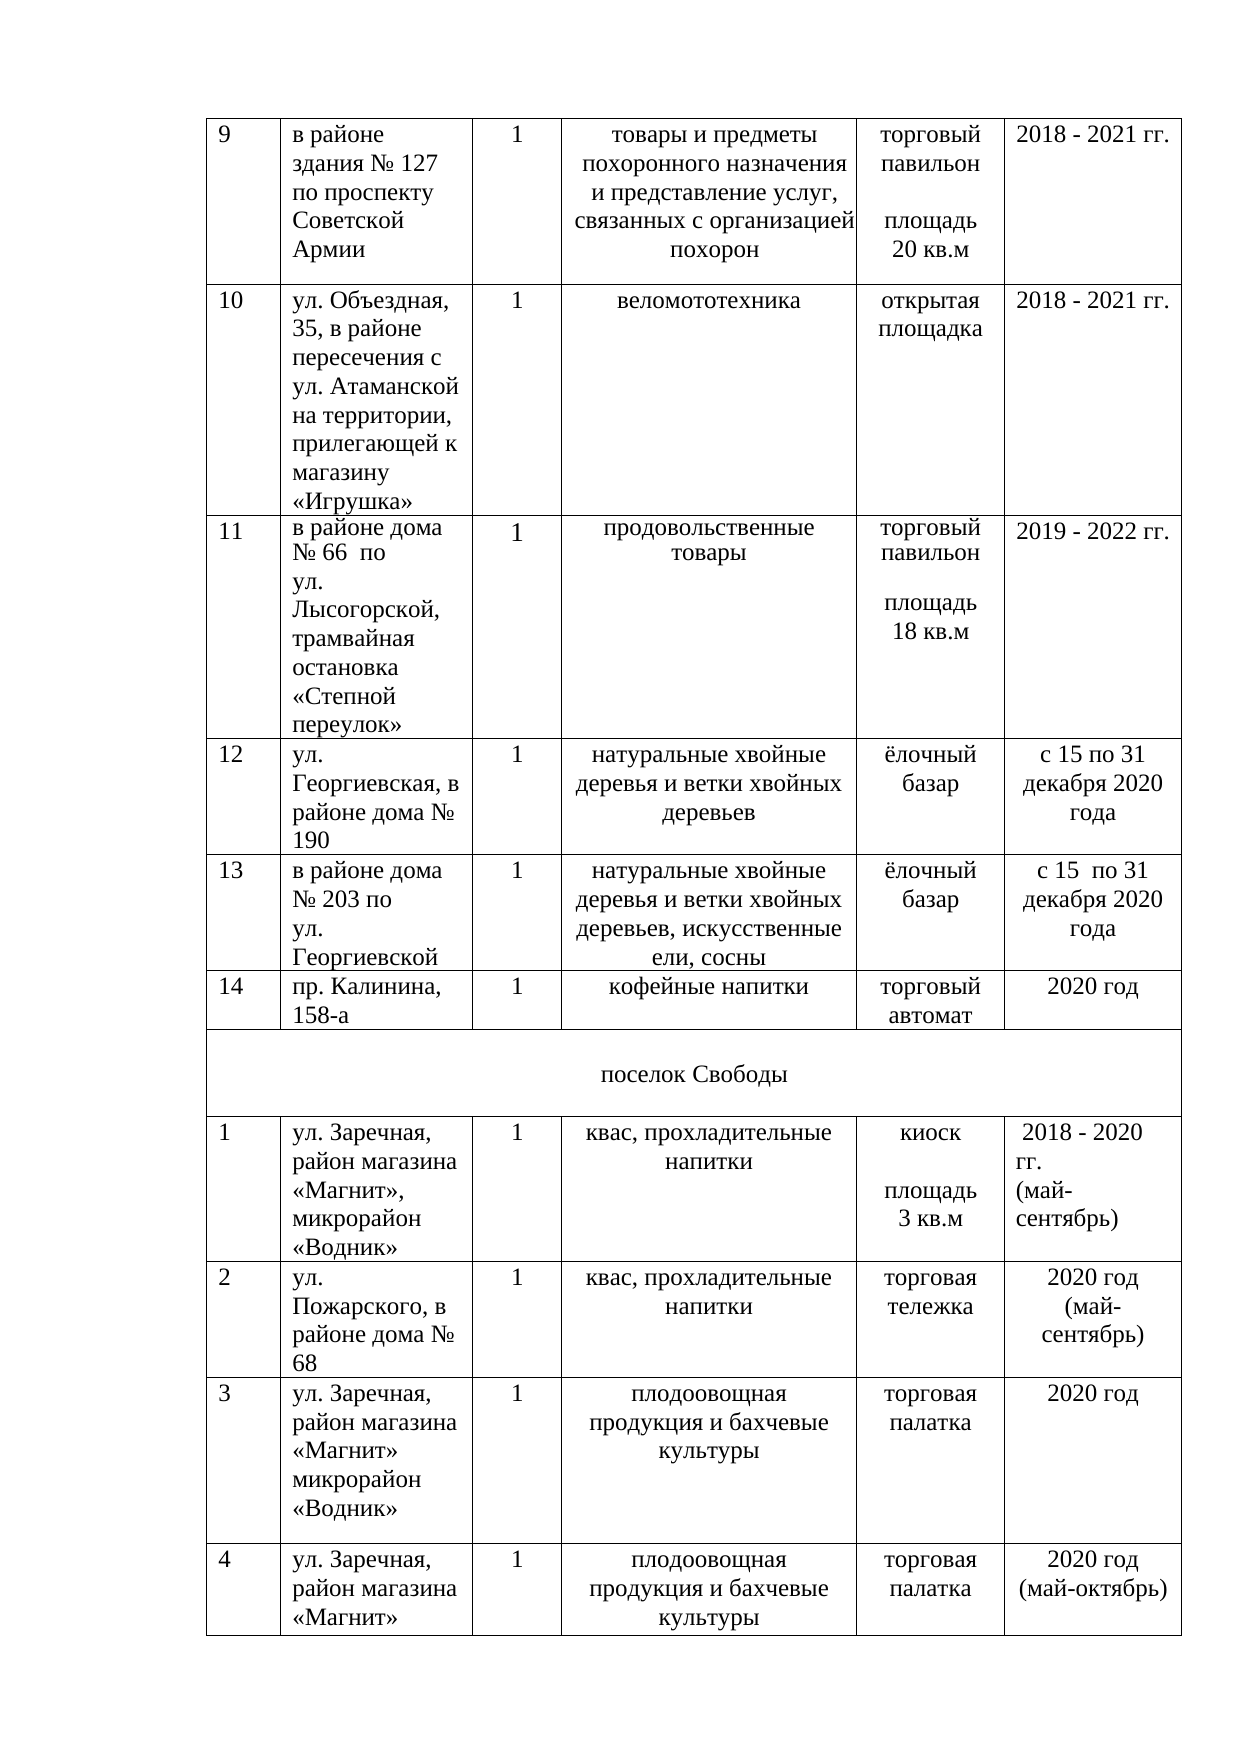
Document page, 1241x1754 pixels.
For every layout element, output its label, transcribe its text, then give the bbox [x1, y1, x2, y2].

table_cell 1 [473, 739, 561, 854]
table_cell плодоовощная продукция и бахчевые культуры [562, 1544, 856, 1635]
table_cell торговая палатка [857, 1544, 1004, 1635]
table_cell 2020 год (май-октябрь) [1005, 1544, 1181, 1635]
table_cell 2019 - 2022 гг. [1005, 516, 1181, 738]
table_cell натуральные хвойные деревья и ветки хвойных деревьев [562, 739, 856, 854]
table_cell торговый павильон площадь 20 кв.м [857, 119, 1004, 284]
table_cell квас, прохладительные напитки [562, 1262, 856, 1377]
table_cell торговая палатка [857, 1378, 1004, 1543]
table_cell 1 [473, 285, 561, 515]
table_cell 1 [473, 1378, 561, 1543]
table_cell 1 [473, 1544, 561, 1635]
table_cell 1 [473, 1117, 561, 1261]
table_cell продовольственные товары [562, 516, 856, 738]
table_cell в районе дома № 66 по ул. Лысогорской, трамвайная остановка «Степной переулок» [281, 516, 472, 738]
table_cell ул. Георгиевская, в районе дома № 190 [281, 739, 472, 854]
table_cell открытая площадка [857, 285, 1004, 515]
table_cell ул. Заречная, район магазина «Магнит» микрорайон «Водник» [281, 1378, 472, 1543]
table_cell 1 [473, 516, 561, 738]
table_cell 2020 год [1005, 1378, 1181, 1543]
table_cell с 15 по 31 декабря 2020 года [1005, 855, 1181, 970]
table_cell торговый павильон площадь 18 кв.м [857, 516, 1004, 738]
table_cell киоск площадь 3 кв.м [857, 1117, 1004, 1261]
table_cell 1 [473, 119, 561, 284]
table_cell в районе здания № 127 по проспекту Советской Армии [281, 119, 472, 284]
table_cell 11 [207, 516, 280, 738]
table_cell 2020 год (май-сентябрь) [1005, 1262, 1181, 1377]
table_cell торговая тележка [857, 1262, 1004, 1377]
table_cell 1 [473, 855, 561, 970]
table_cell плодоовощная продукция и бахчевые культуры [562, 1378, 856, 1543]
table_cell ул. Заречная, район магазина «Магнит» микрорайон «Водник» [281, 1544, 472, 1635]
table_cell натуральные хвойные деревья и ветки хвойных деревьев, искусственные ели, сосны [562, 855, 856, 970]
table_cell 2020 год [1005, 971, 1181, 1029]
table_cell ул. Пожарского, в районе дома № 68 [281, 1262, 472, 1377]
table_cell 3 [207, 1378, 280, 1543]
table_cell 4 [207, 1544, 280, 1635]
table_cell 1 [473, 971, 561, 1029]
table_cell 14 [207, 971, 280, 1029]
table_cell 13 [207, 855, 280, 970]
table_cell ёлочный базар [857, 739, 1004, 854]
table_cell 1 [473, 1262, 561, 1377]
table_cell ул. Заречная, район магазина «Магнит», микрорайон «Водник» [281, 1117, 472, 1261]
table_cell в районе дома № 203 по ул. Георгиевской [281, 855, 472, 970]
table_cell пр. Калинина, 158-а [281, 971, 472, 1029]
table_cell 12 [207, 739, 280, 854]
table_cell с 15 по 31 декабря 2020 года [1005, 739, 1181, 854]
table_cell товары и предметы похоронного назначения и представление услуг, связанных с организацией похорон [562, 119, 856, 284]
table_cell торговый автомат [857, 971, 1004, 1029]
table_cell квас, прохладительные напитки [562, 1117, 856, 1261]
table_cell 2018 - 2020 гг. (май-сентябрь) [1005, 1117, 1181, 1261]
table_cell веломототехника [562, 285, 856, 515]
table_cell 9 [207, 119, 280, 284]
table_cell поселок Свободы [207, 1030, 1181, 1116]
table_cell ёлочный базар [857, 855, 1004, 970]
table_cell ул. Объездная, 35, в районе пересечения с ул. Атаманской на территории, прилегающей к магазину «Игрушка» [281, 285, 472, 515]
table_cell 10 [207, 285, 280, 515]
table_cell 2 [207, 1262, 280, 1377]
table_cell 1 [207, 1117, 280, 1261]
table_cell 2018 - 2021 гг. [1005, 119, 1181, 284]
table_cell 2018 - 2021 гг. [1005, 285, 1181, 515]
table_cell кофейные напитки [562, 971, 856, 1029]
